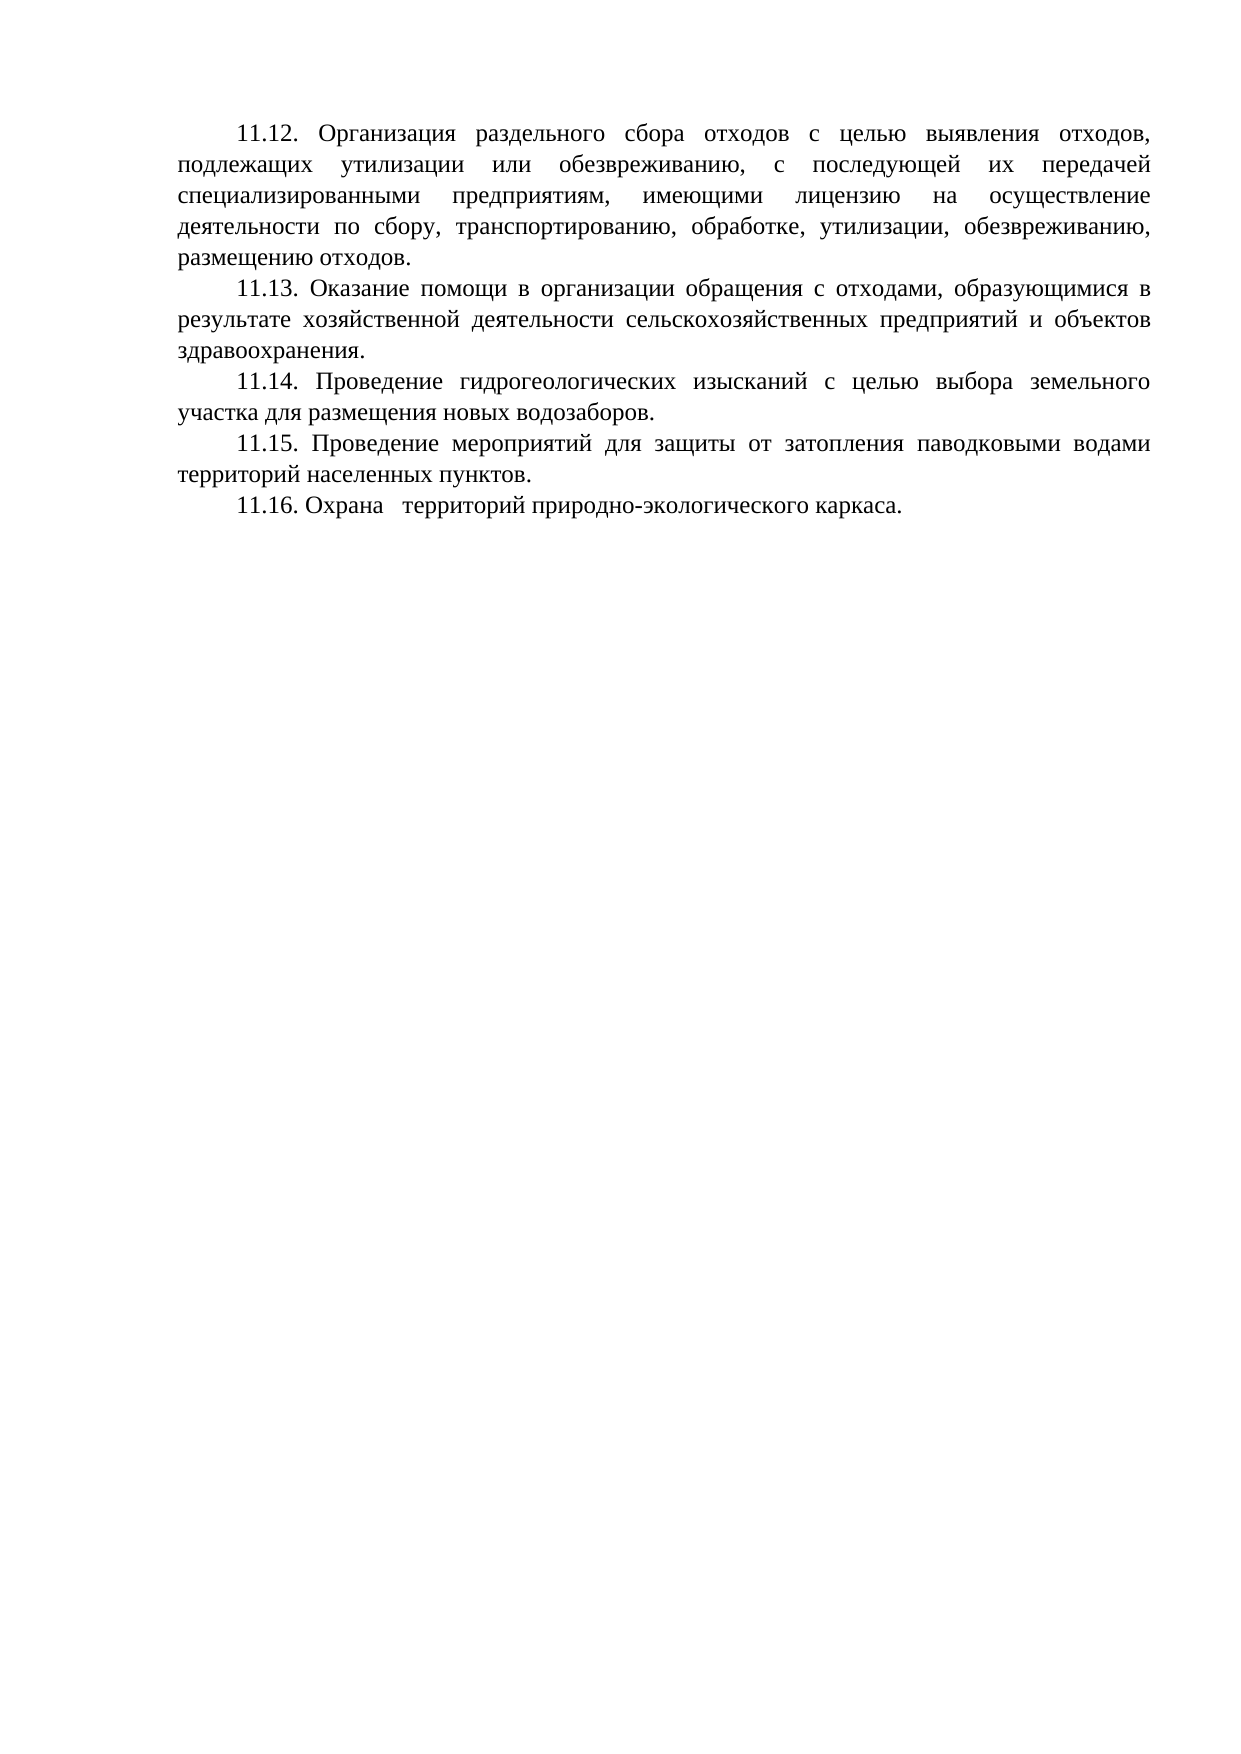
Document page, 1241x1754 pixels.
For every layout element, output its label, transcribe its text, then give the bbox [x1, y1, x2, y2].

text 11.14. Проведение гидрогеологических изысканий с целью выбора земельного участка для размещения новых водозаборов. [177, 366, 1152, 426]
text 11.12. Организация раздельного сбора отходов с целью выявления отходов, подлежащих утилизации или обезвреживанию, с последующей их передачей специализированными предприятиям, имеющими лицензию на осуществление деятельности по сбору, транспортированию, обработке, утилизации, обезвреживанию, размещению отходов. [177, 118, 1152, 271]
text 11.13. Оказание помощи в организации обращения с отходами, образующимися в результате хозяйственной деятельности сельскохозяйственных предприятий и объектов здравоохранения. [177, 273, 1152, 364]
text 11.16. Охрана территорий природно-экологического каркаса. [177, 491, 1152, 519]
text 11.15. Проведение мероприятий для защиты от затопления паводковыми водами территорий населенных пунктов. [177, 428, 1152, 488]
